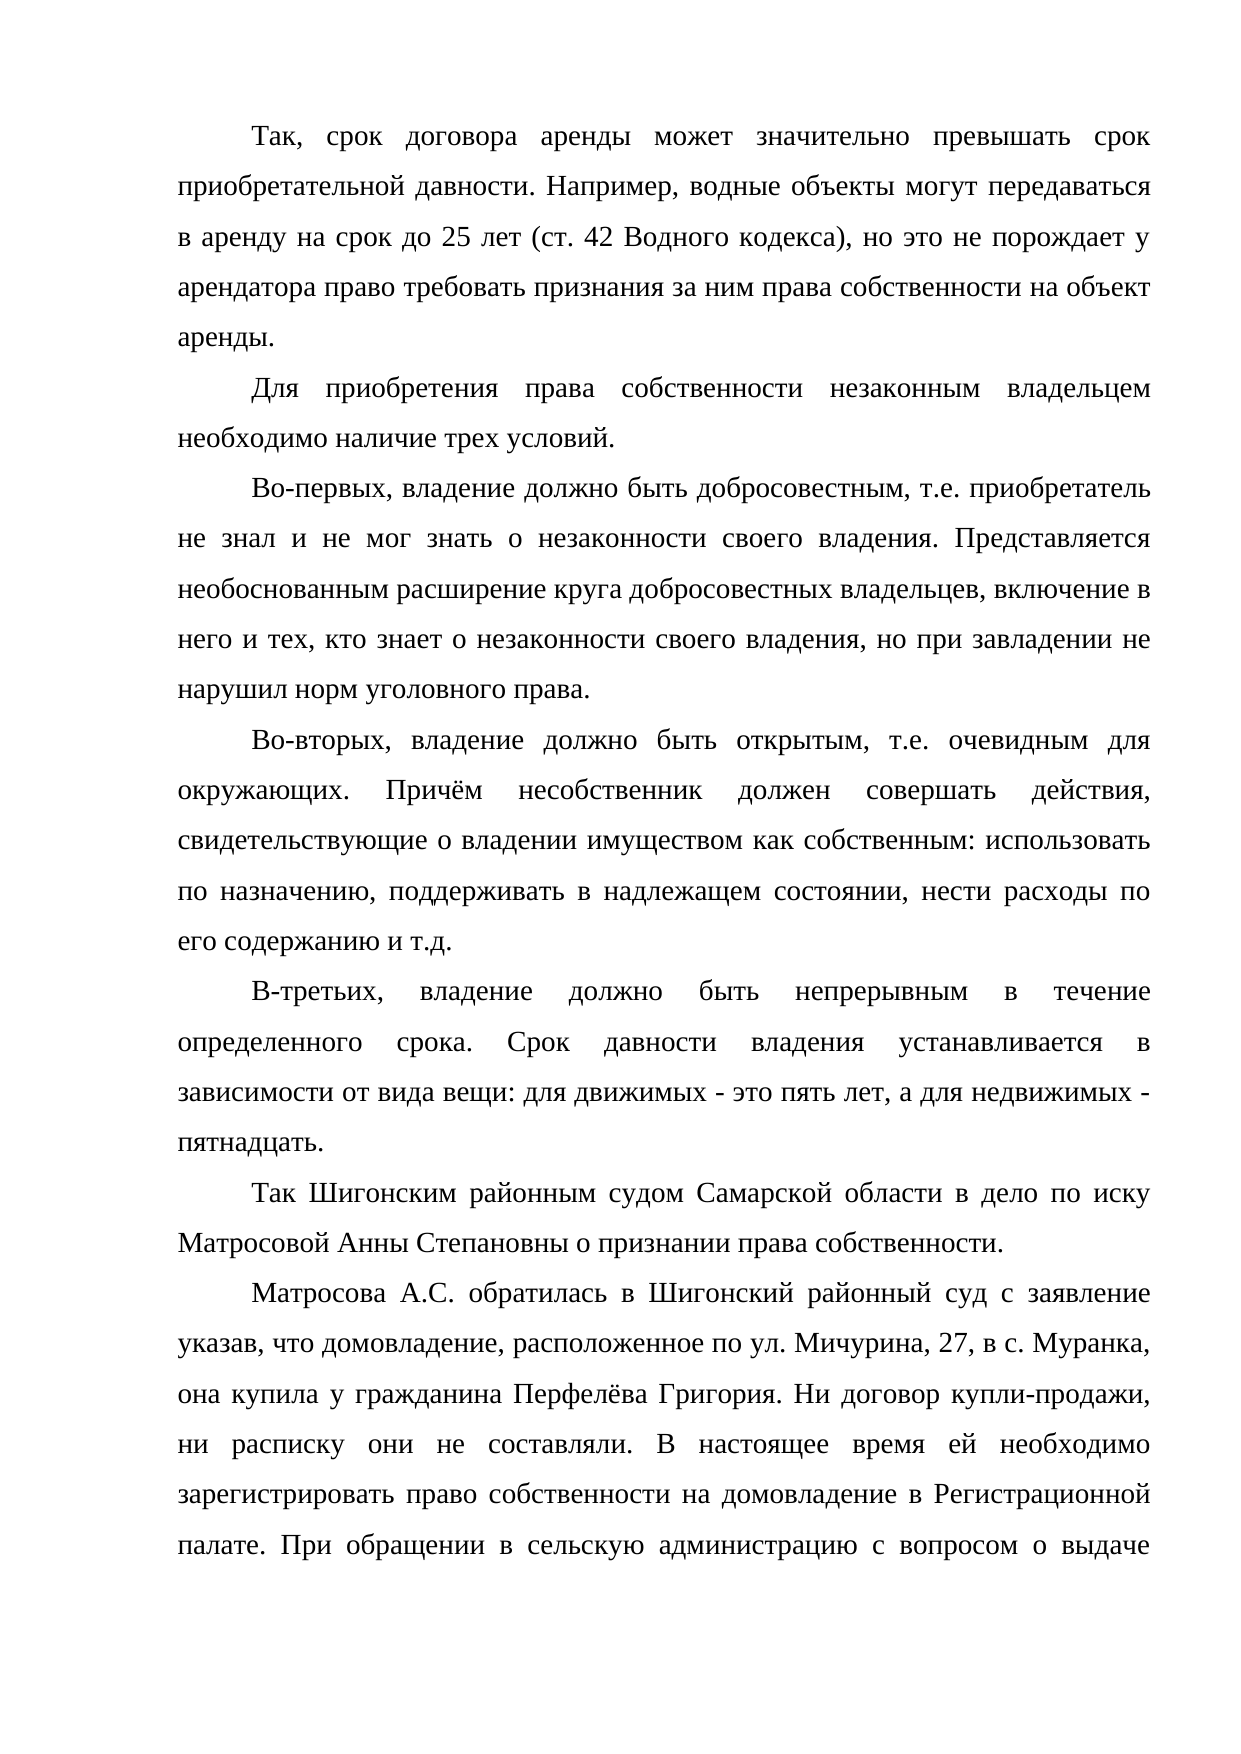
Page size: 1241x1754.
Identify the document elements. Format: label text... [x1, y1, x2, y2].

text Так Шигонским районным судом Самарской области в дело по иску Матросовой Анны Степановны о признании права собственности. [177, 1175, 1152, 1258]
text Во-вторых, владение должно быть открытым, т.е. очевидным для окружающих. Причём несобственник должен совершать действия, свидетельствующие о владении имуществом как собственным: использовать по назначению, поддерживать в надлежащем состоянии, нести расходы по его содержанию и т.д. [177, 722, 1152, 957]
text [177, 1275, 1152, 1560]
text Для приобретения права собственности незаконным владельцем необходимо наличие трех условий. [177, 370, 1152, 453]
text В-третьих, владение должно быть непрерывным в течение определенного срока. Срок давности владения устанавливается в зависимости от вида вещи: для движимых - это пять лет, а для недвижимых - пятнадцать. [177, 973, 1152, 1158]
text Так, срок договора аренды может значительно превышать срок приобретательной давности. Например, водные объекты могут передаваться в аренду на срок до 25 лет (ст. 42 Водного кодекса), но это не порождает у арендатора право требовать признания за ним права собственности на объект аренды. [177, 118, 1152, 353]
text Во-первых, владение должно быть добросовестным, т.е. приобретатель не знал и не мог знать о незаконности своего владения. Представляется необоснованным расширение круга добросовестных владельцев, включение в него и тех, кто знает о незаконности своего владения, но при завладении не нарушил норм уголовного права. [177, 470, 1152, 705]
